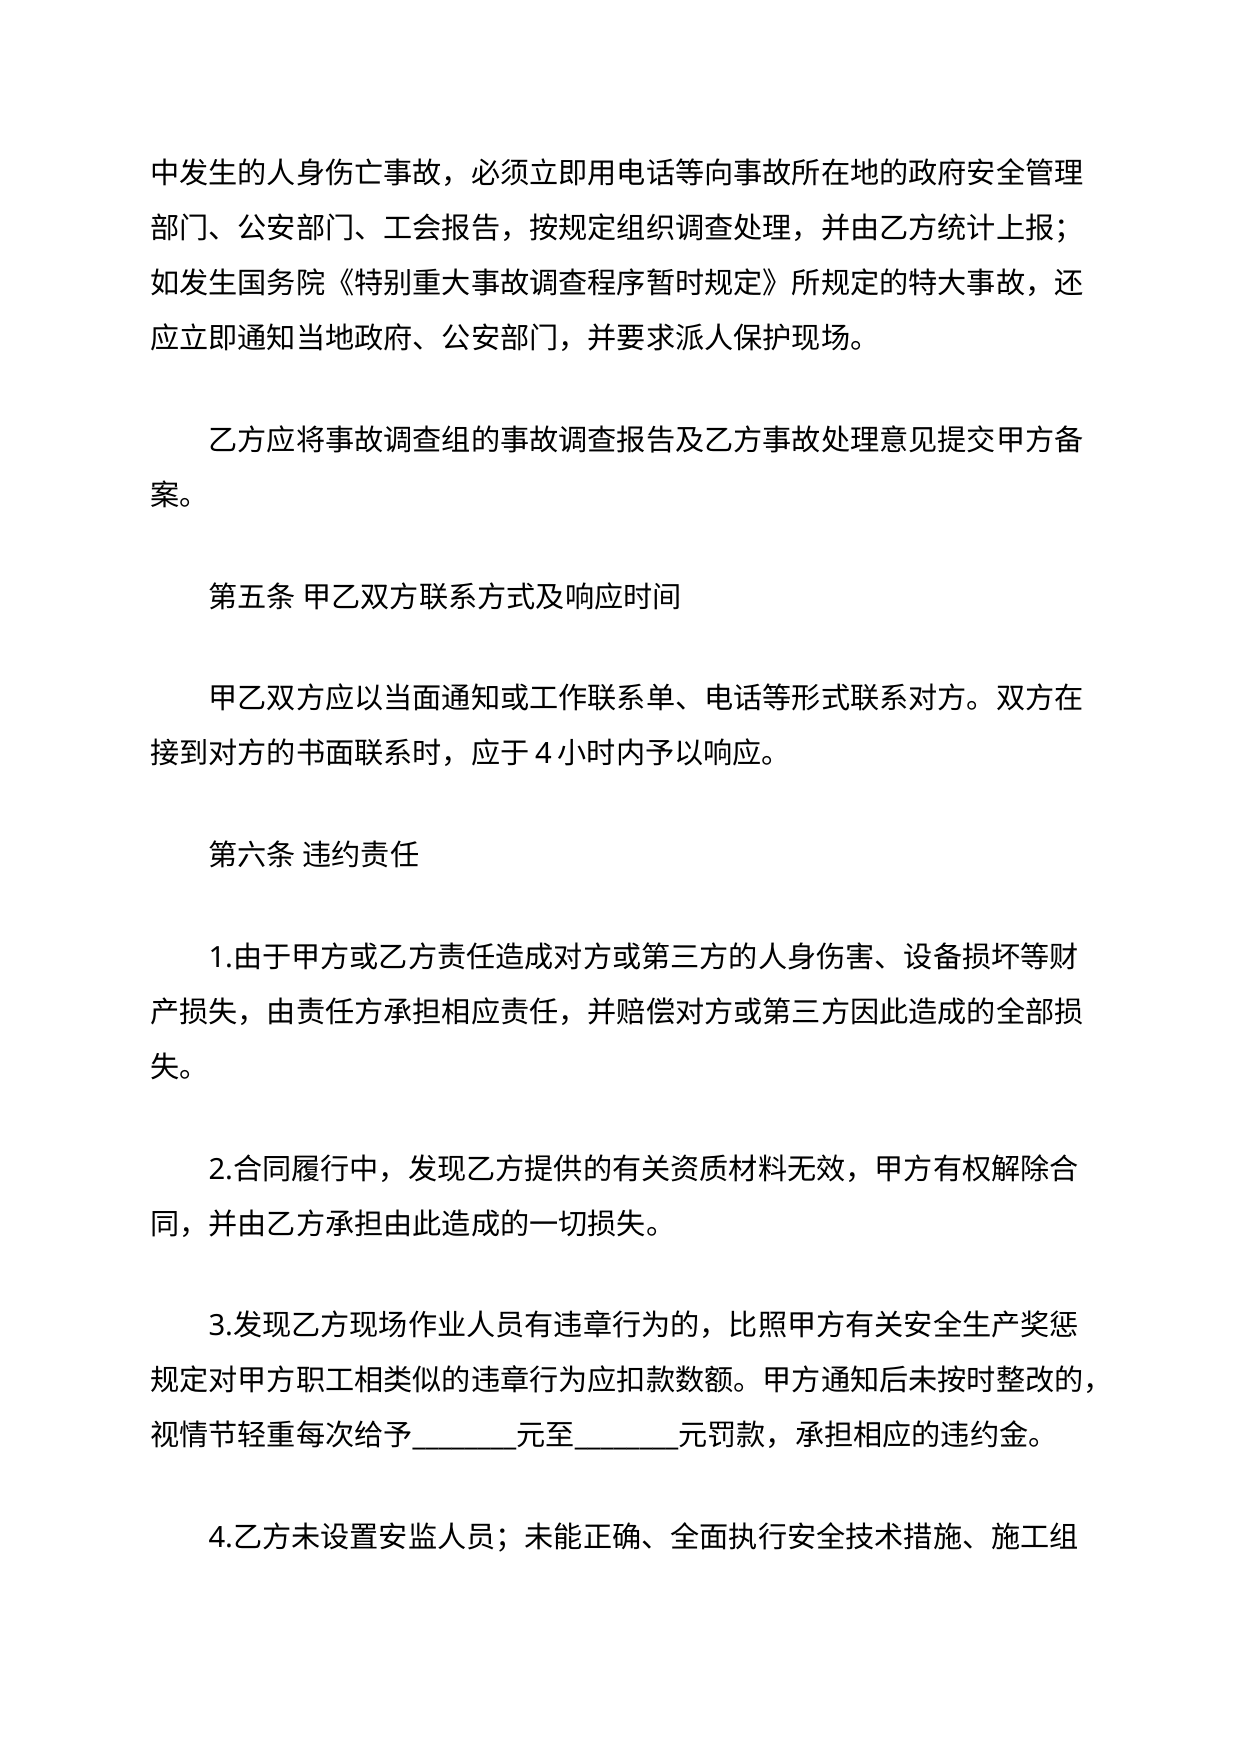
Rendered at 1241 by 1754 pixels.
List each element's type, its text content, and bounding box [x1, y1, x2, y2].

text 1.由于甲方或乙方责任造成对方或第三方的人身伤害、设备损坏等财产损失，由责任方承担相应责任，并赔偿对方或第三方因此造成的全部损失。 [150, 933, 1090, 1086]
text 甲乙双方应以当面通知或工作联系单、电话等形式联系对方。双方在接到对方的书面联系时，应于4小时内予以响应。 [150, 675, 1090, 772]
text 第五条 甲乙双方联系方式及响应时间 [150, 573, 1090, 615]
text 乙方应将事故调查组的事故调查报告及乙方事故处理意见提交甲方备案。 [150, 416, 1090, 514]
text 3.发现乙方现场作业人员有违章行为的，比照甲方有关安全生产奖惩规定对甲方职工相类似的违章行为应扣款数额。甲方通知后未按时整改的，视情节轻重每次给予________元至________元罚款，承担相应的违约金。 [150, 1302, 1090, 1454]
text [150, 150, 1090, 357]
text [150, 1514, 1090, 1556]
text 2.合同履行中，发现乙方提供的有关资质材料无效，甲方有权解除合同，并由乙方承担由此造成的一切损失。 [150, 1145, 1090, 1242]
text 第六条 违约责任 [150, 832, 1090, 874]
